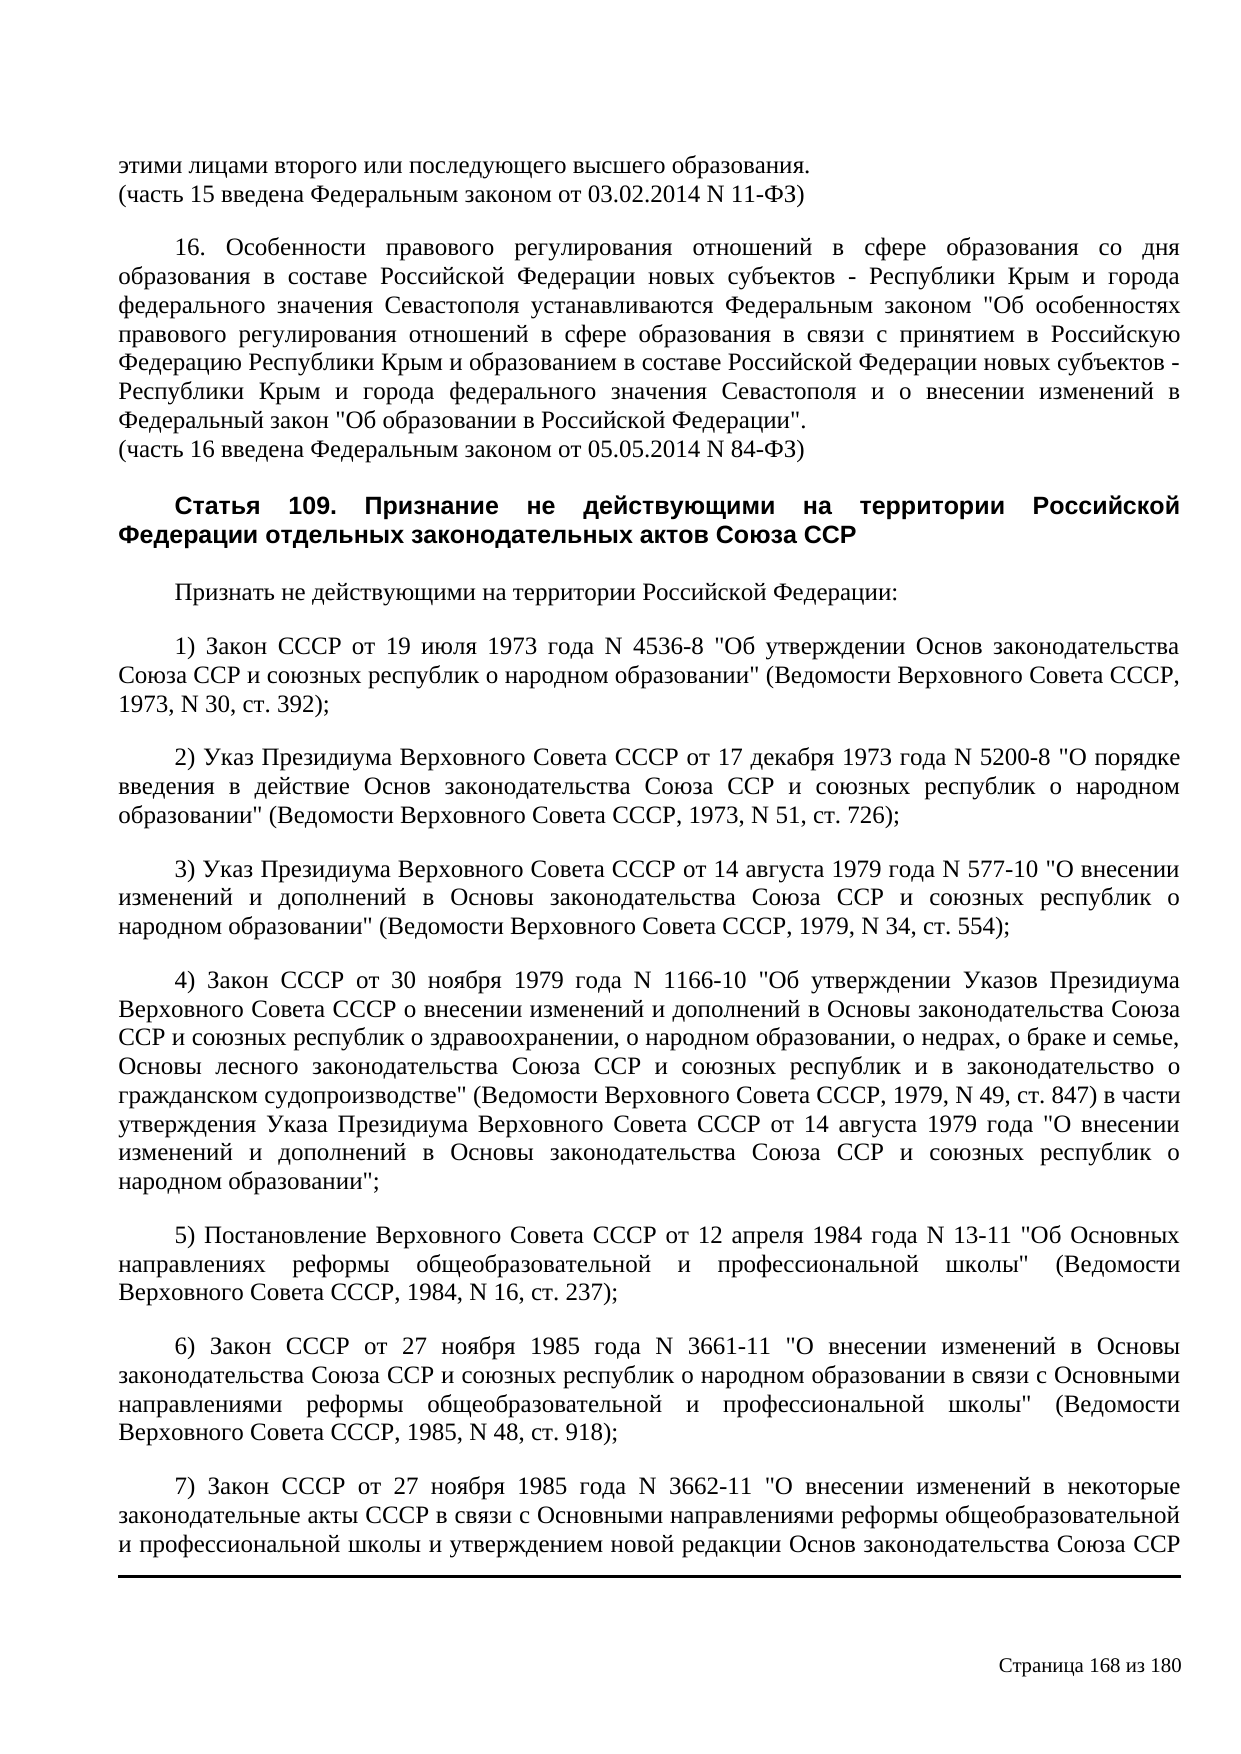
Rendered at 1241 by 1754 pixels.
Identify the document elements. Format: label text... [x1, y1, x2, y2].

text (часть 15 введена Федеральным законом от 03.02.2014 N 11-ФЗ) [118, 179, 1181, 207]
text (часть 16 введена Федеральным законом от 05.05.2014 N 84-ФЗ) [118, 434, 1181, 462]
text 3) Указ Президиума Верховного Совета СССР от 14 августа 1979 года N 577-10 "О внесении изменений и дополнений в Основы законодательства Союза ССР и союзных республик о народном образовании" (Ведомости Верховного Совета СССР, 1979, N 34, ст. 554); [118, 854, 1181, 940]
text 1) Закон СССР от 19 июля 1973 года N 4536-8 "Об утверждении Основ законодательства Союза ССР и союзных республик о народном образовании" (Ведомости Верховного Совета СССР, 1973, N 30, ст. 392); [118, 631, 1181, 717]
text 5) Постановление Верховного Совета СССР от 12 апреля 1984 года N 13-11 "Об Основных направлениях реформы общеобразовательной и профессиональной школы" (Ведомости Верховного Совета СССР, 1984, N 16, ст. 237); [118, 1220, 1181, 1306]
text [118, 150, 1181, 179]
text 16. Особенности правового регулирования отношений в сфере образования со дня образования в составе Российской Федерации новых субъектов - Республики Крым и города федерального значения Севастополя устанавливаются Федеральным законом "Об особенностях правового регулирования отношений в сфере образования в связи с принятием в Российскую Федерацию Республики Крым и образованием в составе Российской Федерации новых субъектов - Республики Крым и города федерального значения Севастополя и о внесении изменений в Федеральный закон "Об образовании в Российской Федерации". [118, 232, 1181, 434]
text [118, 1471, 1181, 1557]
text 4) Закон СССР от 30 ноября 1979 года N 1166-10 "Об утверждении Указов Президиума Верховного Совета СССР о внесении изменений и дополнений в Основы законодательства Союза ССР и союзных республик о здравоохранении, о народном образовании, о недрах, о браке и семье, Основы лесного законодательства Союза ССР и союзных республик и в законодательство о гражданском судопроизводстве" (Ведомости Верховного Совета СССР, 1979, N 49, ст. 847) в части утверждения Указа Президиума Верховного Совета СССР от 14 августа 1979 года "О внесении изменений и дополнений в Основы законодательства Союза ССР и союзных республик о народном образовании"; [118, 965, 1181, 1195]
title Статья 109. Признание не действующими на территории Российской Федерации отдельных законодательных актов Союза ССР [118, 491, 1181, 549]
text 6) Закон СССР от 27 ноября 1985 года N 3661-11 "О внесении изменений в Основы законодательства Союза ССР и союзных республик о народном образовании в связи с Основными направлениями реформы общеобразовательной и профессиональной школы" (Ведомости Верховного Совета СССР, 1985, N 48, ст. 918); [118, 1331, 1181, 1446]
text Признать не действующими на территории Российской Федерации: [118, 577, 1181, 606]
text 2) Указ Президиума Верховного Совета СССР от 17 декабря 1973 года N 5200-8 "О порядке введения в действие Основ законодательства Союза ССР и союзных республик о народном образовании" (Ведомости Верховного Совета СССР, 1973, N 51, ст. 726); [118, 742, 1181, 829]
